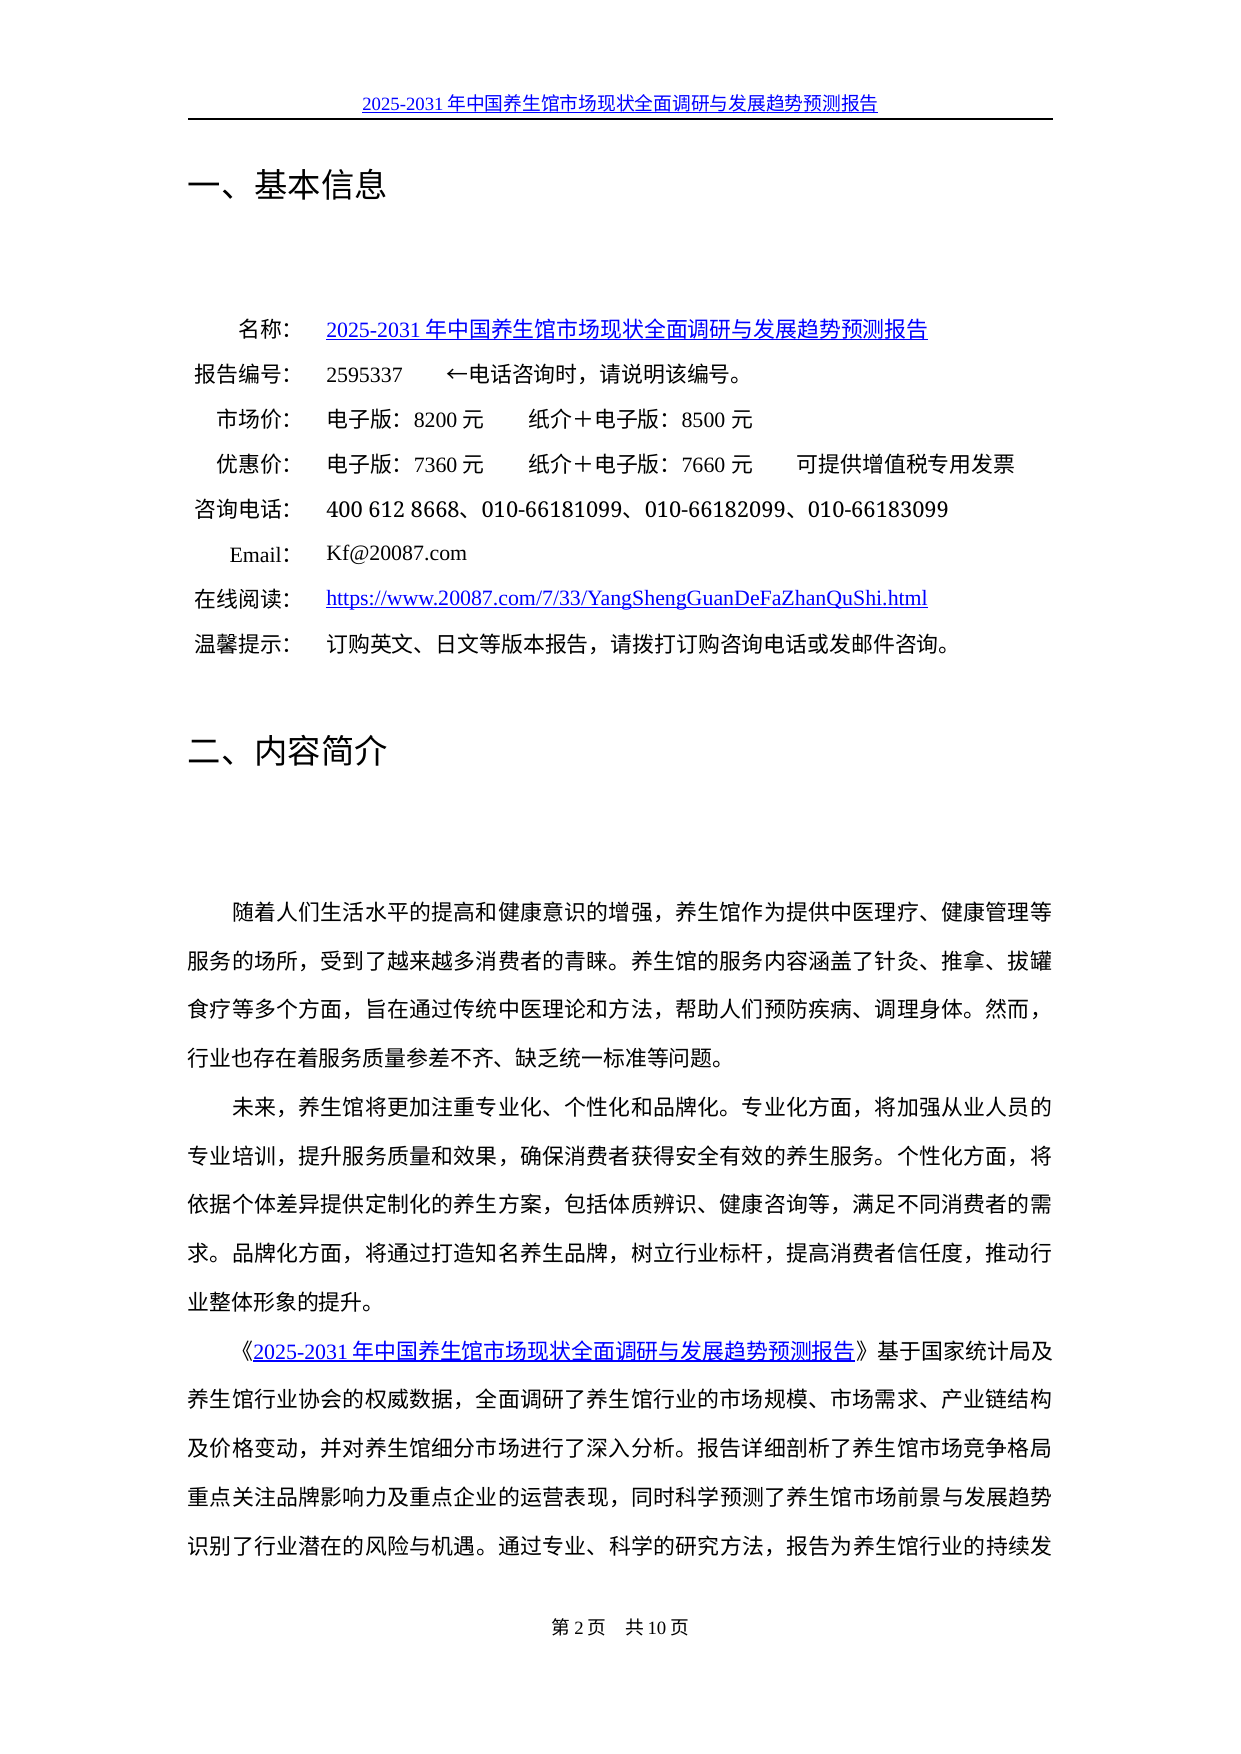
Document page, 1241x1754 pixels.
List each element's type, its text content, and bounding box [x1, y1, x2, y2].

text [187, 894, 1053, 1561]
table_cell 2595337 ←电话咨询时，请说明该编号。 [315, 357, 1073, 402]
table_cell 温馨提示： [167, 627, 315, 672]
table_cell 优惠价： [167, 447, 315, 492]
table_cell 电子版：7360 元 纸介＋电子版：7660 元 可提供增值税专用发票 [315, 447, 1073, 492]
table_header 2025-2031年中国养生馆市场现状全面调研与发展趋势预测报告 [315, 312, 1073, 357]
table_cell [315, 582, 1073, 627]
table_cell 报告编号： [167, 357, 315, 402]
title 二、内容简介 [187, 717, 1053, 782]
table_cell 订购英文、日文等版本报告，请拨打订购咨询电话或发邮件咨询。 [315, 627, 1073, 672]
table_cell 市场价： [167, 402, 315, 447]
table_cell Email： [167, 537, 315, 582]
table_cell 在线阅读： [167, 582, 315, 627]
table_cell 电子版：8200 元 纸介＋电子版：8500 元 [315, 402, 1073, 447]
table_cell 咨询电话： [167, 492, 315, 537]
title 一、基本信息 [187, 150, 1053, 215]
table_cell 400 612 8668、010-66181099、010-66182099、010-66183099 [315, 492, 1073, 537]
table_header 名称： [167, 312, 315, 357]
table_cell Kf@20087.com [315, 537, 1073, 582]
